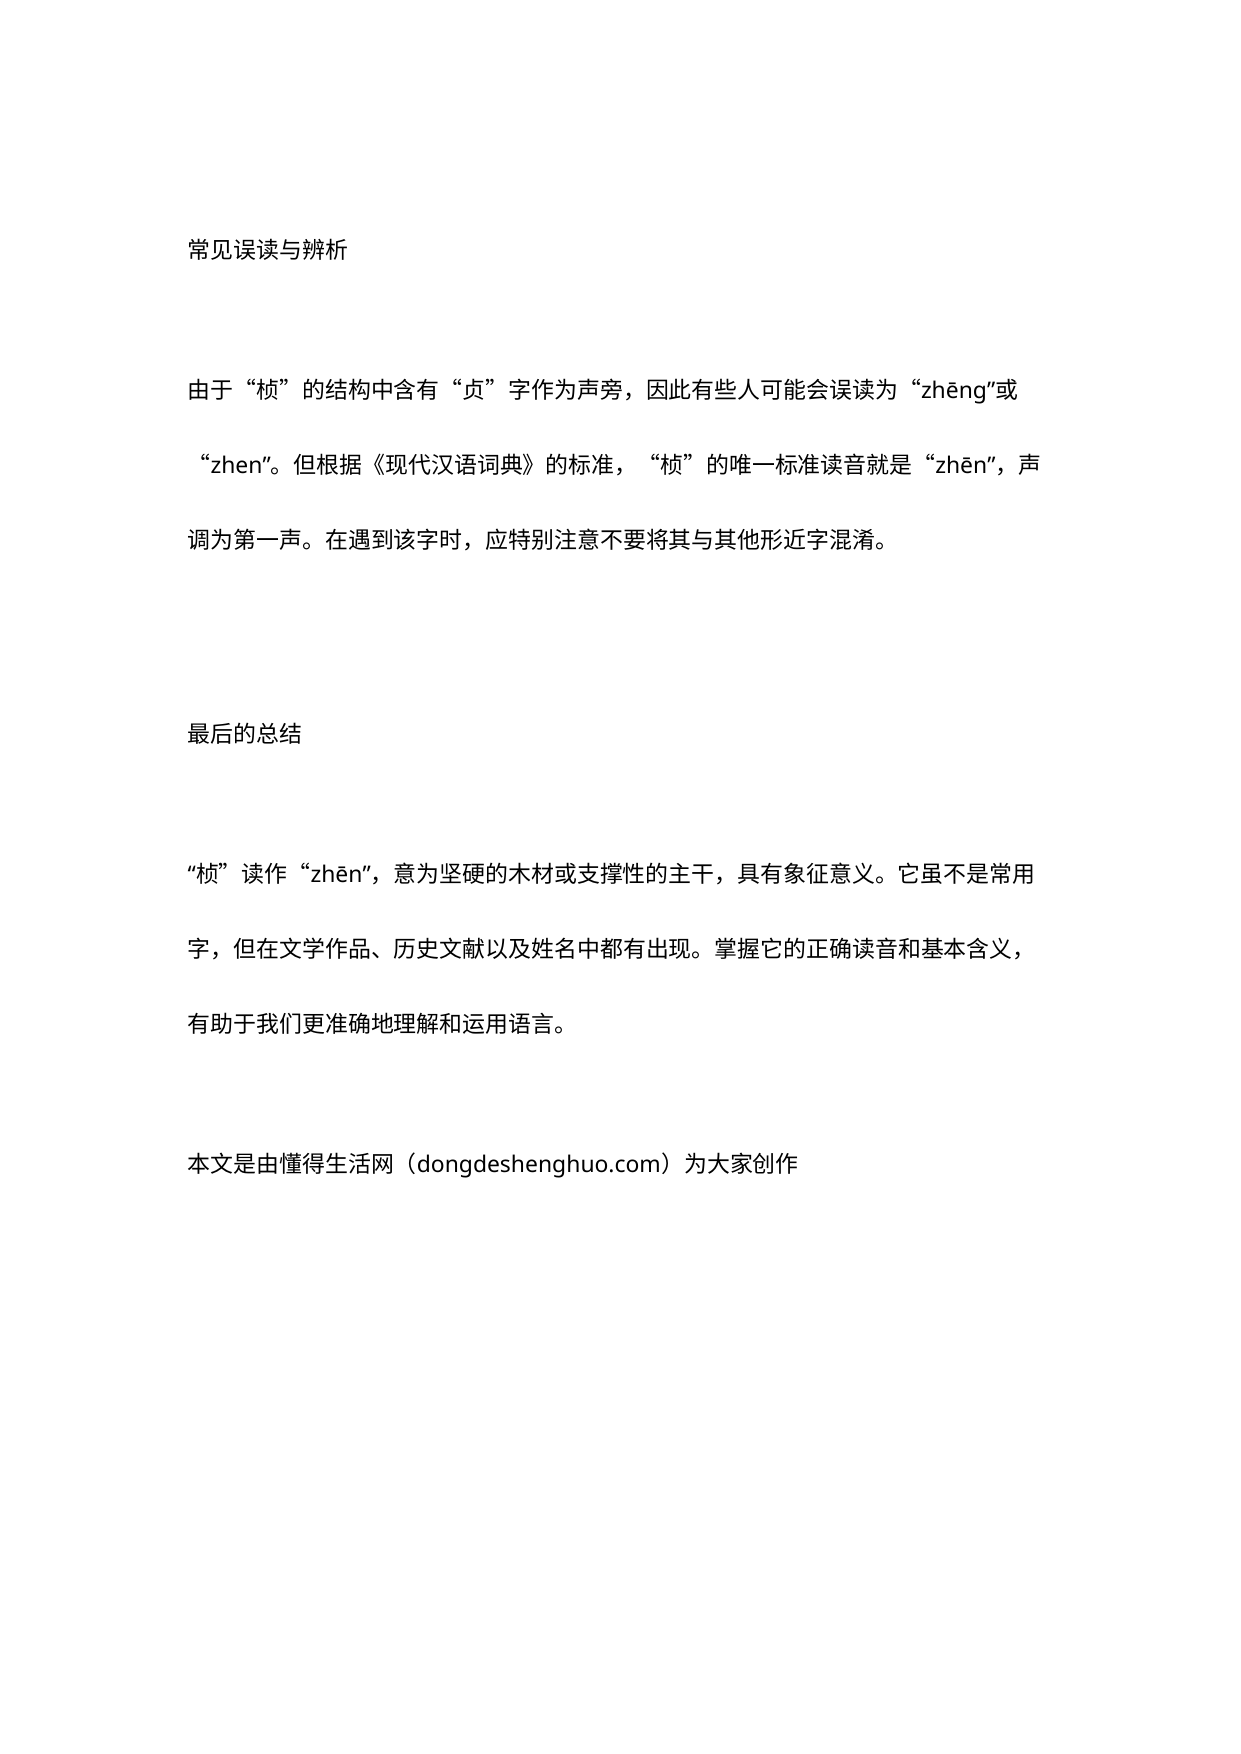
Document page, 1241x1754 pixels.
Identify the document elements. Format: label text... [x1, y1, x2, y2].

text 最后的总结 [187, 700, 1053, 765]
text 本文是由懂得生活网（dongdeshenghuo.com）为大家创作 [187, 1130, 1053, 1195]
text 常见误读与辨析 [187, 216, 1053, 281]
text 由于“桢”的结构中含有“贞”字作为声旁，因此有些人可能会误读为“zhēng”或“zhen”。但根据《现代汉语词典》的标准，“桢”的唯一标准读音就是“zhēn”，声调为第一声。在遇到该字时，应特别注意不要将其与其他形近字混淆。 [187, 356, 1053, 571]
text “桢”读作“zhēn”，意为坚硬的木材或支撑性的主干，具有象征意义。它虽不是常用字，但在文学作品、历史文献以及姓名中都有出现。掌握它的正确读音和基本含义，有助于我们更准确地理解和运用语言。 [187, 840, 1053, 1055]
